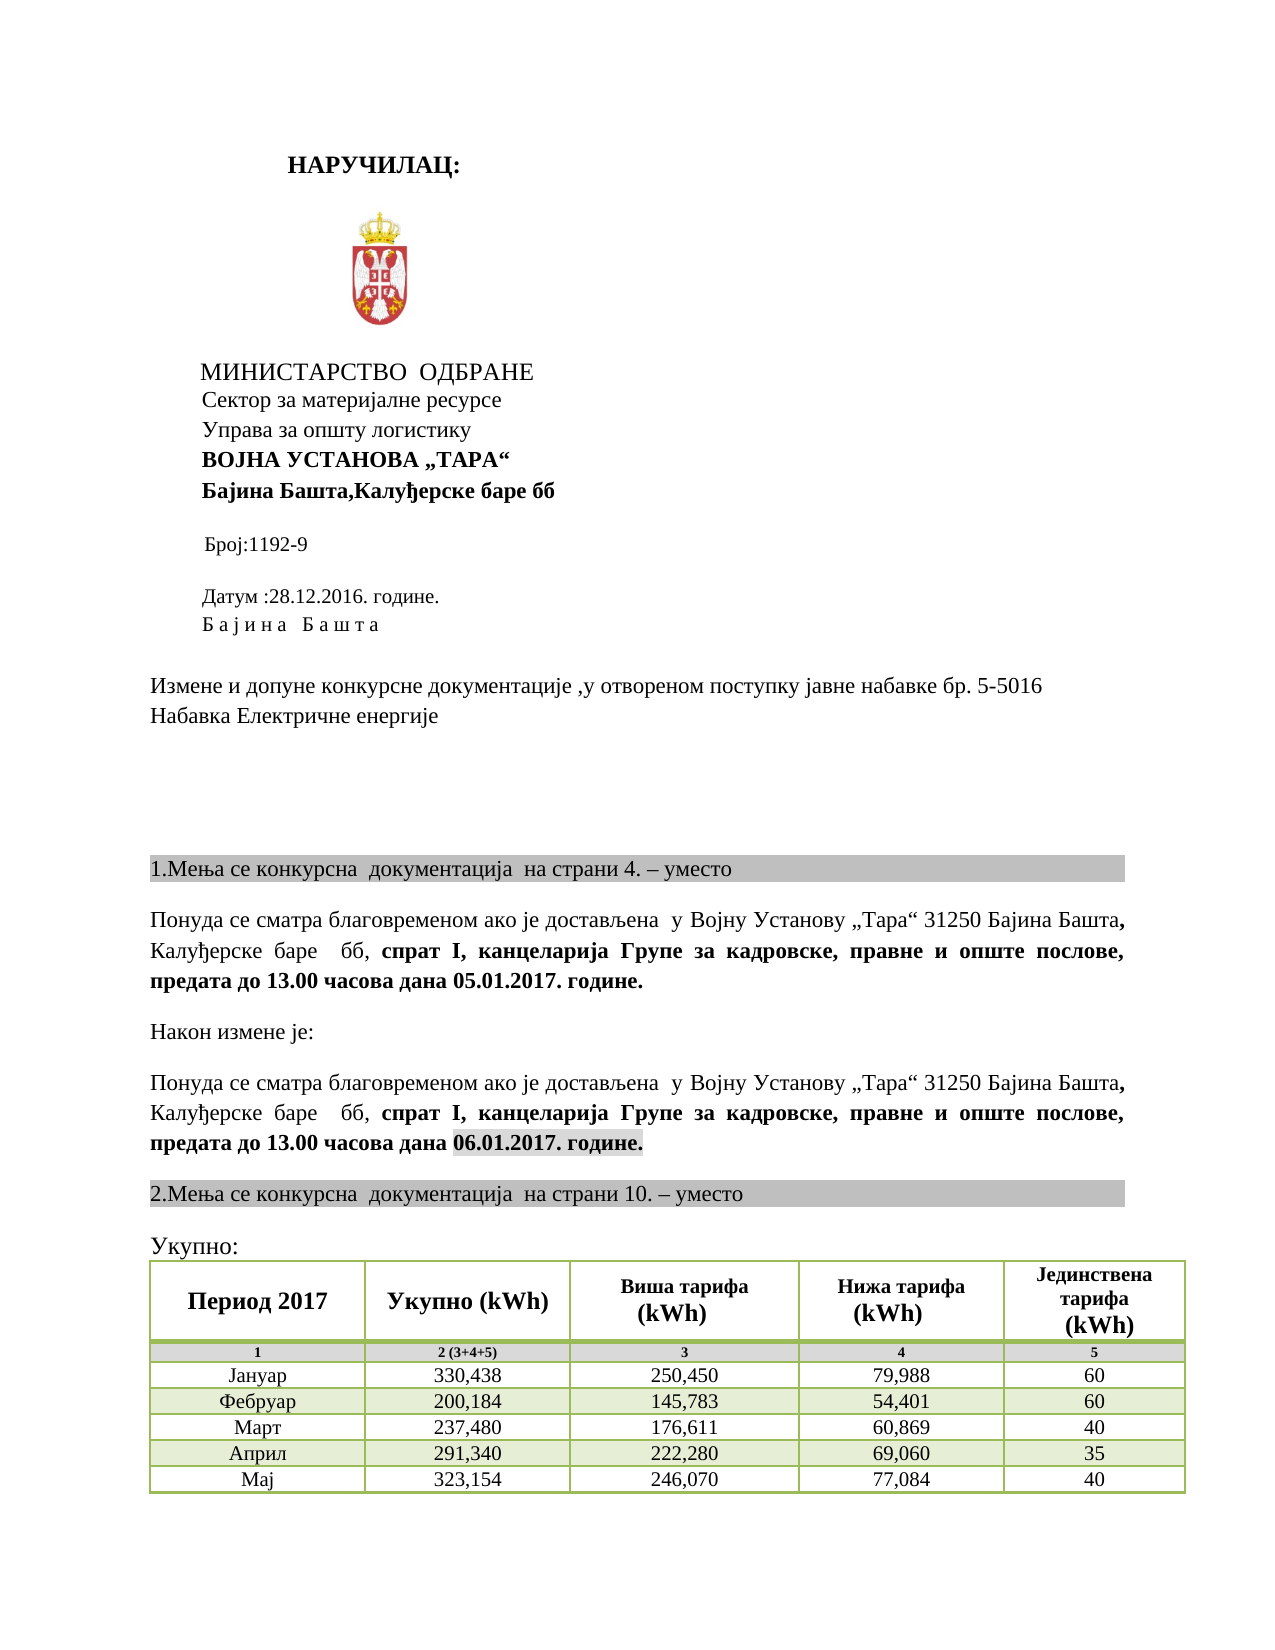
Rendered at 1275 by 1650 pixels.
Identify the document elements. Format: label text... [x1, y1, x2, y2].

table_cell 237,480 [366, 1415, 569, 1439]
table_cell 60 [1005, 1389, 1184, 1413]
table_cell 323,154 [366, 1467, 569, 1491]
table_cell 54,401 [800, 1389, 1003, 1413]
table_cell 40 [1005, 1467, 1184, 1491]
text ВОЈНА УСТАНОВА „ТАРА“ [150, 447, 1125, 473]
table_cell 3 [571, 1344, 798, 1361]
text Сектор за материјалне ресурсе [150, 386, 1125, 412]
table_cell 69,060 [800, 1441, 1003, 1465]
table_cell 40 [1005, 1415, 1184, 1439]
table_cell 60 [1005, 1363, 1184, 1387]
text 2.Мења се конкурсна документација на страни 10. – уместо [150, 1180, 1125, 1207]
text МИНИСТАРСТВО ОДБРАНЕ [150, 357, 1125, 386]
text Управа за општу логистику [150, 416, 1125, 443]
table_cell 291,340 [366, 1441, 569, 1465]
table_header Јединствена тарифа ( (kWh) [1005, 1262, 1184, 1339]
table_cell 5 [1005, 1344, 1184, 1361]
table_cell 250,450 [571, 1363, 798, 1387]
text НАРУЧИЛАЦ: [150, 150, 1125, 179]
list Укупно: [150, 1231, 1125, 1260]
text Након измене је: [150, 1018, 1125, 1044]
text 1.Мења се конкурсна документација на страни 4. – уместо [150, 855, 1125, 882]
text Бајина Башта,Калуђерске баре бб [150, 477, 1125, 503]
table_cell 200,184 [366, 1389, 569, 1413]
text Понуда се сматра благовременом ако је достављена у Војну Установу „Тара“ 31250 Бајина Башта, Калуђерске баре бб, спрат I, канцеларија Групе за кадровске, правне и опште послове, предата до 13.00 часова дана 05.01.2017. године. [150, 906, 1125, 993]
table_cell 176,611 [571, 1415, 798, 1439]
table_header Период 2017 [151, 1262, 364, 1339]
table_cell Датум :28.12.2016. године. [139, 560, 1175, 612]
table_cell 2 (3+4+5) [366, 1344, 569, 1361]
table_cell 330,438 [366, 1363, 569, 1387]
table_cell 60,869 [800, 1415, 1003, 1439]
text Понуда се сматра благовременом ако је достављена у Војну Установу „Тара“ 31250 Бајина Башта, Калуђерске баре бб, спрат I, канцеларија Групе за кадровске, правне и опште послове, предата до 13.00 часова дана 06.01.2017. године. [150, 1069, 1125, 1156]
table_cell 1 [151, 1344, 364, 1361]
table_header Укупно (kWh) [366, 1262, 569, 1339]
table_cell 77,084 [800, 1467, 1003, 1491]
table_cell 222,280 [571, 1441, 798, 1465]
table_cell Б а ј и н а Б а ш т а [139, 613, 1275, 672]
table_cell Фебруар [151, 1389, 364, 1413]
table_cell 4 [800, 1344, 1003, 1361]
table_cell Април [151, 1441, 364, 1465]
table_header Виша тарифа (k(kWh)Wh) [571, 1262, 798, 1339]
text Измене и допуне конкурсне документације ,у отвореном поступку јавне набавке бр. 5-5016 Набавка Електричне енергије [150, 672, 1125, 729]
table_cell Март [151, 1415, 364, 1439]
table_cell Мај [151, 1467, 364, 1491]
table_cell 79,988 [800, 1363, 1003, 1387]
table_cell 145,783 [571, 1389, 798, 1413]
table_header Број:1192-9 [139, 507, 1175, 560]
table_cell Јануар [151, 1363, 364, 1387]
table_cell 246,070 [571, 1467, 798, 1491]
table_header Нижа тарифа ( (kWh)kWh) [800, 1262, 1003, 1339]
table_cell 35 [1005, 1441, 1184, 1465]
picture [304, 207, 455, 329]
